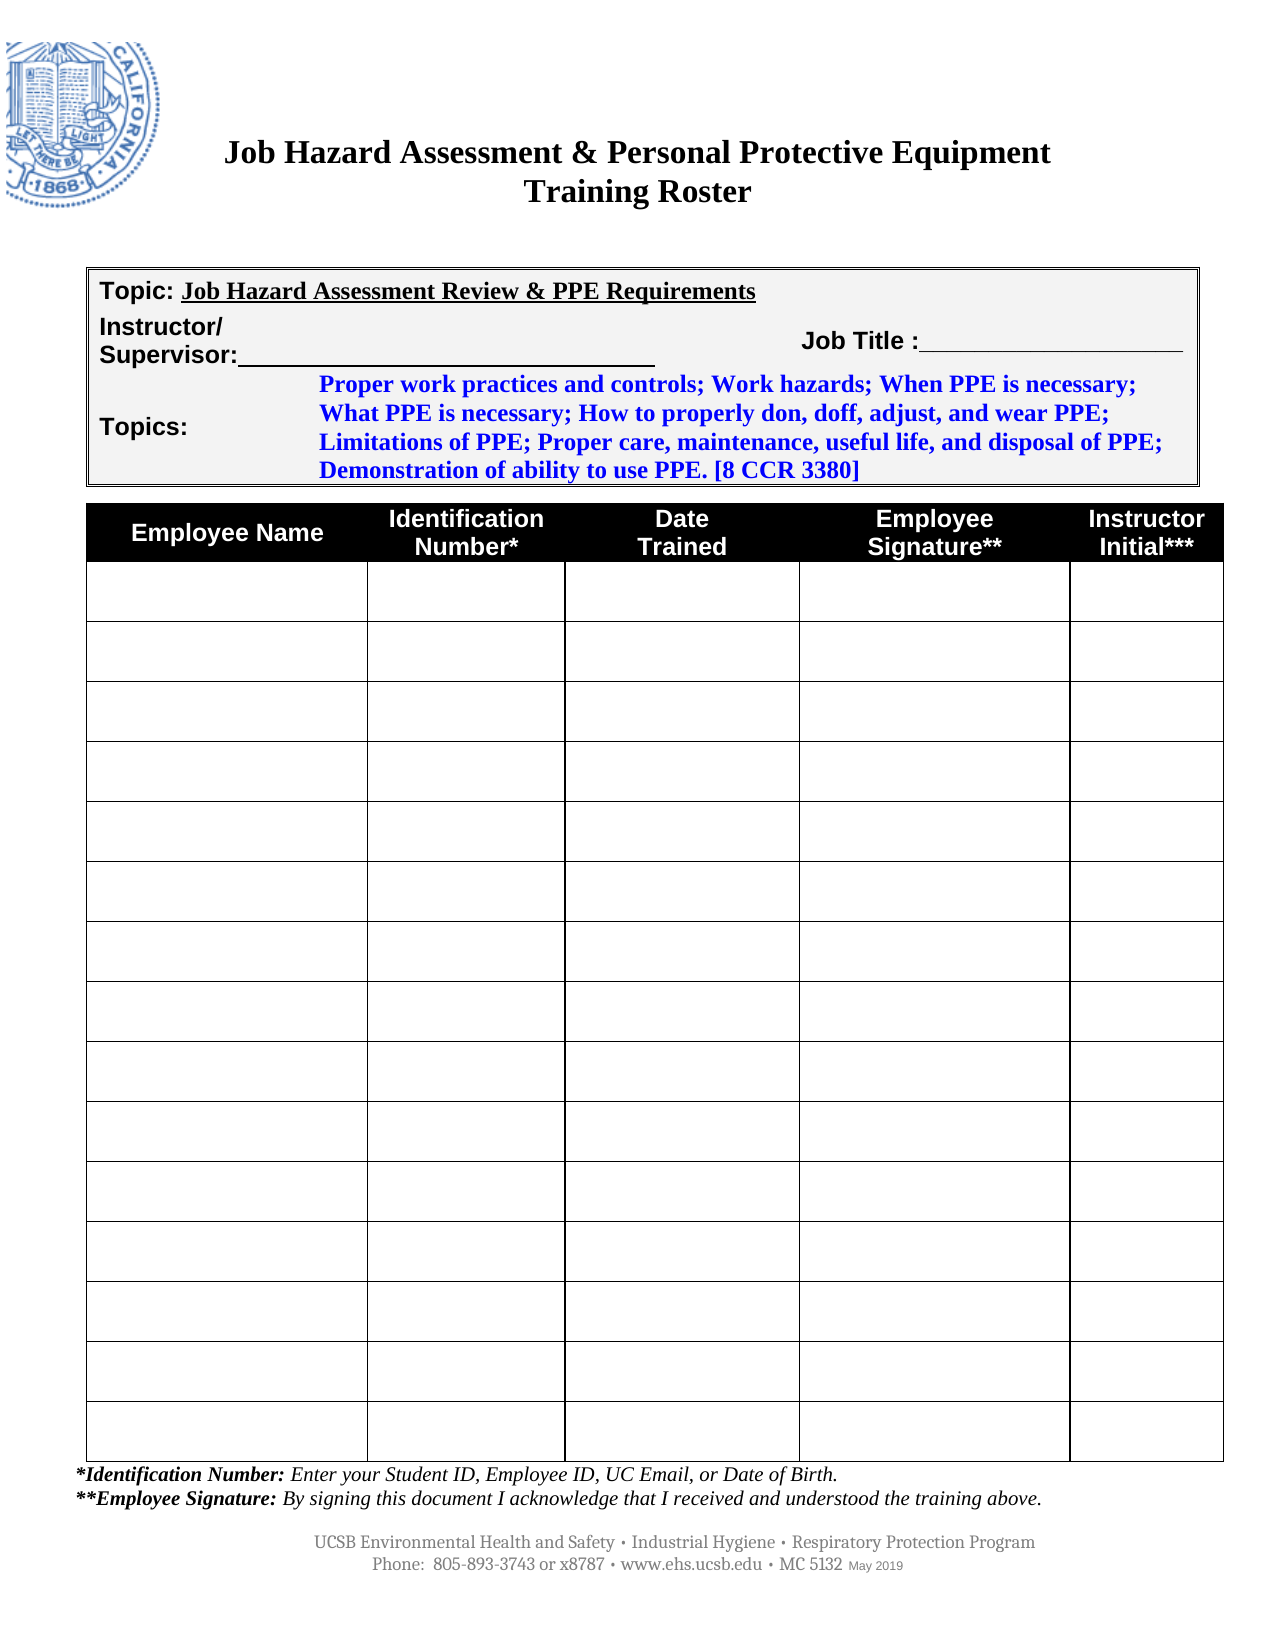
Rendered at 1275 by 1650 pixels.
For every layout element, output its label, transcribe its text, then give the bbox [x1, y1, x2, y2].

table_cell [566, 1042, 799, 1101]
table_cell [87, 1162, 367, 1221]
table_cell [87, 622, 367, 681]
table_cell Instructor/Supervisor:______________________________ [89, 312, 790, 369]
table_cell [368, 1102, 564, 1161]
table_cell [87, 1102, 367, 1161]
table_cell [1071, 742, 1223, 801]
table_cell [800, 802, 1069, 861]
table_cell [368, 1282, 564, 1341]
table_cell [566, 1102, 799, 1161]
table_cell [800, 682, 1069, 741]
table_cell [87, 1042, 367, 1101]
table_cell [566, 1342, 799, 1401]
table_cell [800, 1222, 1069, 1281]
text *Identification Number: Enter your Student ID, Employee ID, UC Email, or Date of Birth. [75, 1462, 1200, 1486]
table_cell [1071, 982, 1223, 1041]
table_cell [800, 1402, 1069, 1461]
table_cell [800, 862, 1069, 921]
table_cell [368, 622, 564, 681]
table_cell [1071, 1042, 1223, 1101]
table_cell [1071, 622, 1223, 681]
table_cell [800, 742, 1069, 801]
table_cell [566, 622, 799, 681]
table_header Topic: Job Hazard Assessment Review & PPE Requirements [89, 270, 1197, 312]
table_cell Proper work practices and controls; Work hazards; When PPE is necessary; What PPE is necessary; How to properly don, doff, adjust, and wear PPE; Limitations of PPE; Proper care, maintenance, useful life, and disposal of PPE; Demonstration of ability to use PPE. [8 CCR 3380] [316, 369, 1197, 484]
table_cell [368, 1402, 564, 1461]
table_cell [800, 982, 1069, 1041]
table_cell [368, 1162, 564, 1221]
table_cell [566, 562, 799, 621]
table_cell [368, 862, 564, 921]
table_cell [800, 1162, 1069, 1221]
table_cell [566, 1402, 799, 1461]
table_cell Job Title :___________________ [790, 312, 1197, 369]
table_cell [566, 1162, 799, 1221]
table_cell [87, 1282, 367, 1341]
table_cell [1071, 922, 1223, 981]
table_cell [800, 1342, 1069, 1401]
table_cell [566, 1222, 799, 1281]
table_cell [566, 982, 799, 1041]
table_cell [87, 982, 367, 1041]
table_cell [87, 922, 367, 981]
table_cell [368, 802, 564, 861]
table_cell [566, 802, 799, 861]
table_cell [566, 862, 799, 921]
table_cell [368, 1042, 564, 1101]
table_cell [1071, 1162, 1223, 1221]
table_cell [87, 1402, 367, 1461]
text Job Hazard Assessment & Personal Protective Equipment [75, 132, 1200, 171]
table_cell [87, 1222, 367, 1281]
table_cell [87, 802, 367, 861]
table_cell [1071, 1102, 1223, 1161]
table_cell [1071, 862, 1223, 921]
table_cell [1071, 562, 1223, 621]
table_cell [87, 562, 367, 621]
table_header Instructor Initial*** [1071, 504, 1223, 561]
table_cell [87, 682, 367, 741]
table_cell Topics: [89, 369, 316, 484]
table_cell [800, 1282, 1069, 1341]
table_header Identification Number* [368, 504, 564, 561]
table_cell [368, 682, 564, 741]
table_cell [566, 742, 799, 801]
table_cell [368, 1342, 564, 1401]
table_cell [1071, 1342, 1223, 1401]
table_cell [800, 1042, 1069, 1101]
table_cell [1071, 802, 1223, 861]
text **Employee Signature: By signing this document I acknowledge that I received and understood the training above. [75, 1486, 1200, 1510]
table_cell [1071, 1222, 1223, 1281]
table_header Date Trained [566, 504, 799, 561]
table_cell [87, 1342, 367, 1401]
table_cell [368, 982, 564, 1041]
table_cell [87, 742, 367, 801]
table_cell [1071, 1402, 1223, 1461]
table_cell [368, 922, 564, 981]
table_cell [800, 922, 1069, 981]
table_header Employee Signature** [800, 504, 1069, 561]
table_cell [1071, 682, 1223, 741]
table_cell [566, 922, 799, 981]
table_cell [566, 1282, 799, 1341]
table_header Employee Name [87, 504, 367, 561]
table_cell [800, 562, 1069, 621]
table_cell [566, 682, 799, 741]
table_cell [368, 1222, 564, 1281]
table_cell [87, 862, 367, 921]
table_cell [800, 1102, 1069, 1161]
table_cell [1071, 1282, 1223, 1341]
table_cell [800, 622, 1069, 681]
table_cell [368, 562, 564, 621]
text Training Roster [75, 171, 1200, 209]
table_cell [368, 742, 564, 801]
